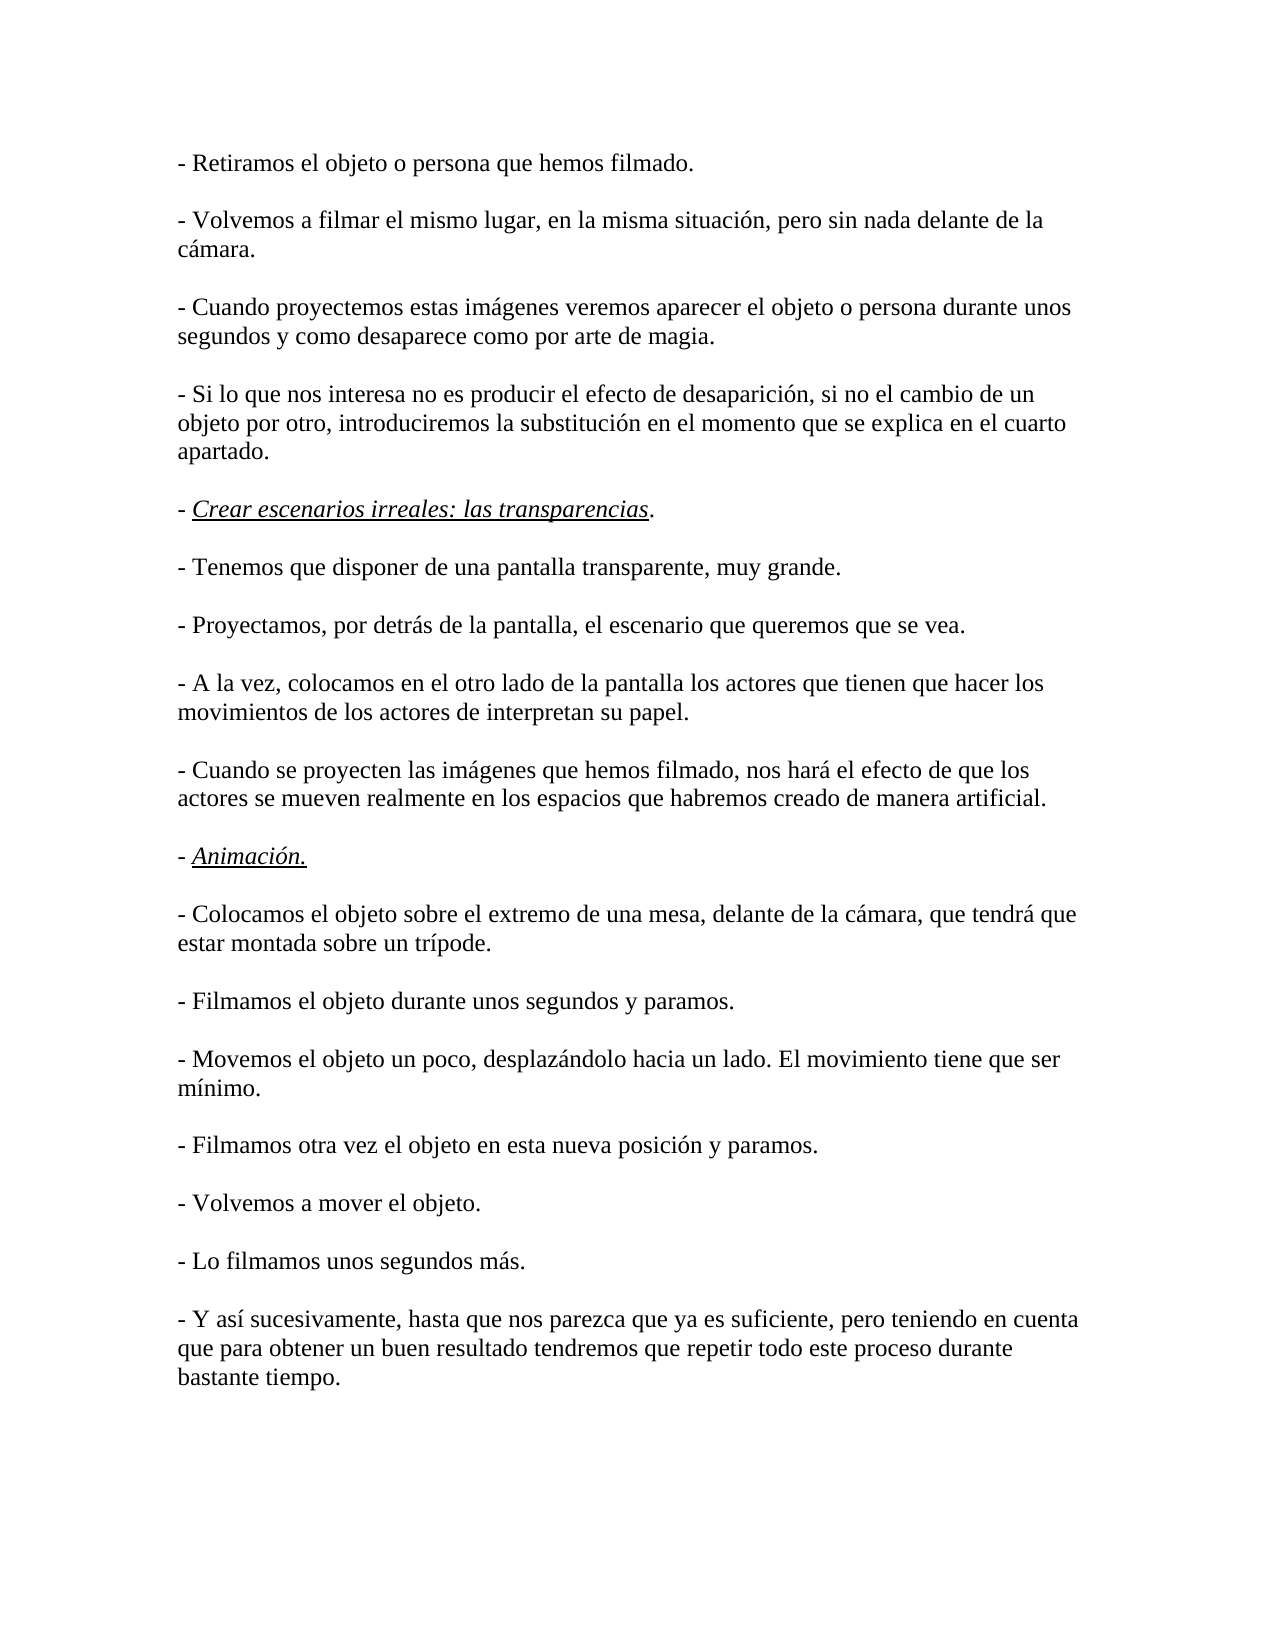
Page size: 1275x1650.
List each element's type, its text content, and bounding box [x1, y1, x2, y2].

text - Colocamos el objeto sobre el extremo de una mesa, delante de la cámara, que tendrá que estar montada sobre un trípode. [177, 899, 1098, 957]
text - Cuando proyectemos estas imágenes veremos aparecer el objeto o persona durante unos segundos y como desaparece como por arte de magia. [177, 292, 1098, 350]
text - Volvemos a mover el objeto. [177, 1188, 1098, 1217]
text - Crear escenarios irreales: las transparencias. [177, 494, 1098, 523]
text - Lo filmamos unos segundos más. [177, 1246, 1098, 1275]
text - Filmamos otra vez el objeto en esta nueva posición y paramos. [177, 1131, 1098, 1159]
text - Volvemos a filmar el mismo lugar, en la misma situación, pero sin nada delante de la cámara. [177, 206, 1098, 263]
text - Movemos el objeto un poco, desplazándolo hacia un lado. El movimiento tiene que ser mínimo. [177, 1044, 1098, 1101]
text - A la vez, colocamos en el otro lado de la pantalla los actores que tienen que hacer los movimientos de los actores de interpretan su papel. [177, 668, 1098, 726]
text - Animación. [177, 841, 1098, 870]
text - Si lo que nos interesa no es producir el efecto de desaparición, si no el cambio de un objeto por otro, introduciremos la substitución en el momento que se explica en el cuarto apartado. [177, 379, 1098, 465]
text - Proyectamos, por detrás de la pantalla, el escenario que queremos que se vea. [177, 610, 1098, 639]
text - Cuando se proyecten las imágenes que hemos filmado, nos hará el efecto de que los actores se mueven realmente en los espacios que habremos creado de manera artificial. [177, 755, 1098, 812]
text - Filmamos el objeto durante unos segundos y paramos. [177, 986, 1098, 1015]
text - Tenemos que disponer de una pantalla transparente, muy grande. [177, 552, 1098, 581]
text - Y así sucesivamente, hasta que nos parezca que ya es suficiente, pero teniendo en cuenta que para obtener un buen resultado tendremos que repetir todo este proceso durante bastante tiempo. [177, 1304, 1098, 1391]
text - Retiramos el objeto o persona que hemos filmado. [177, 148, 1098, 176]
